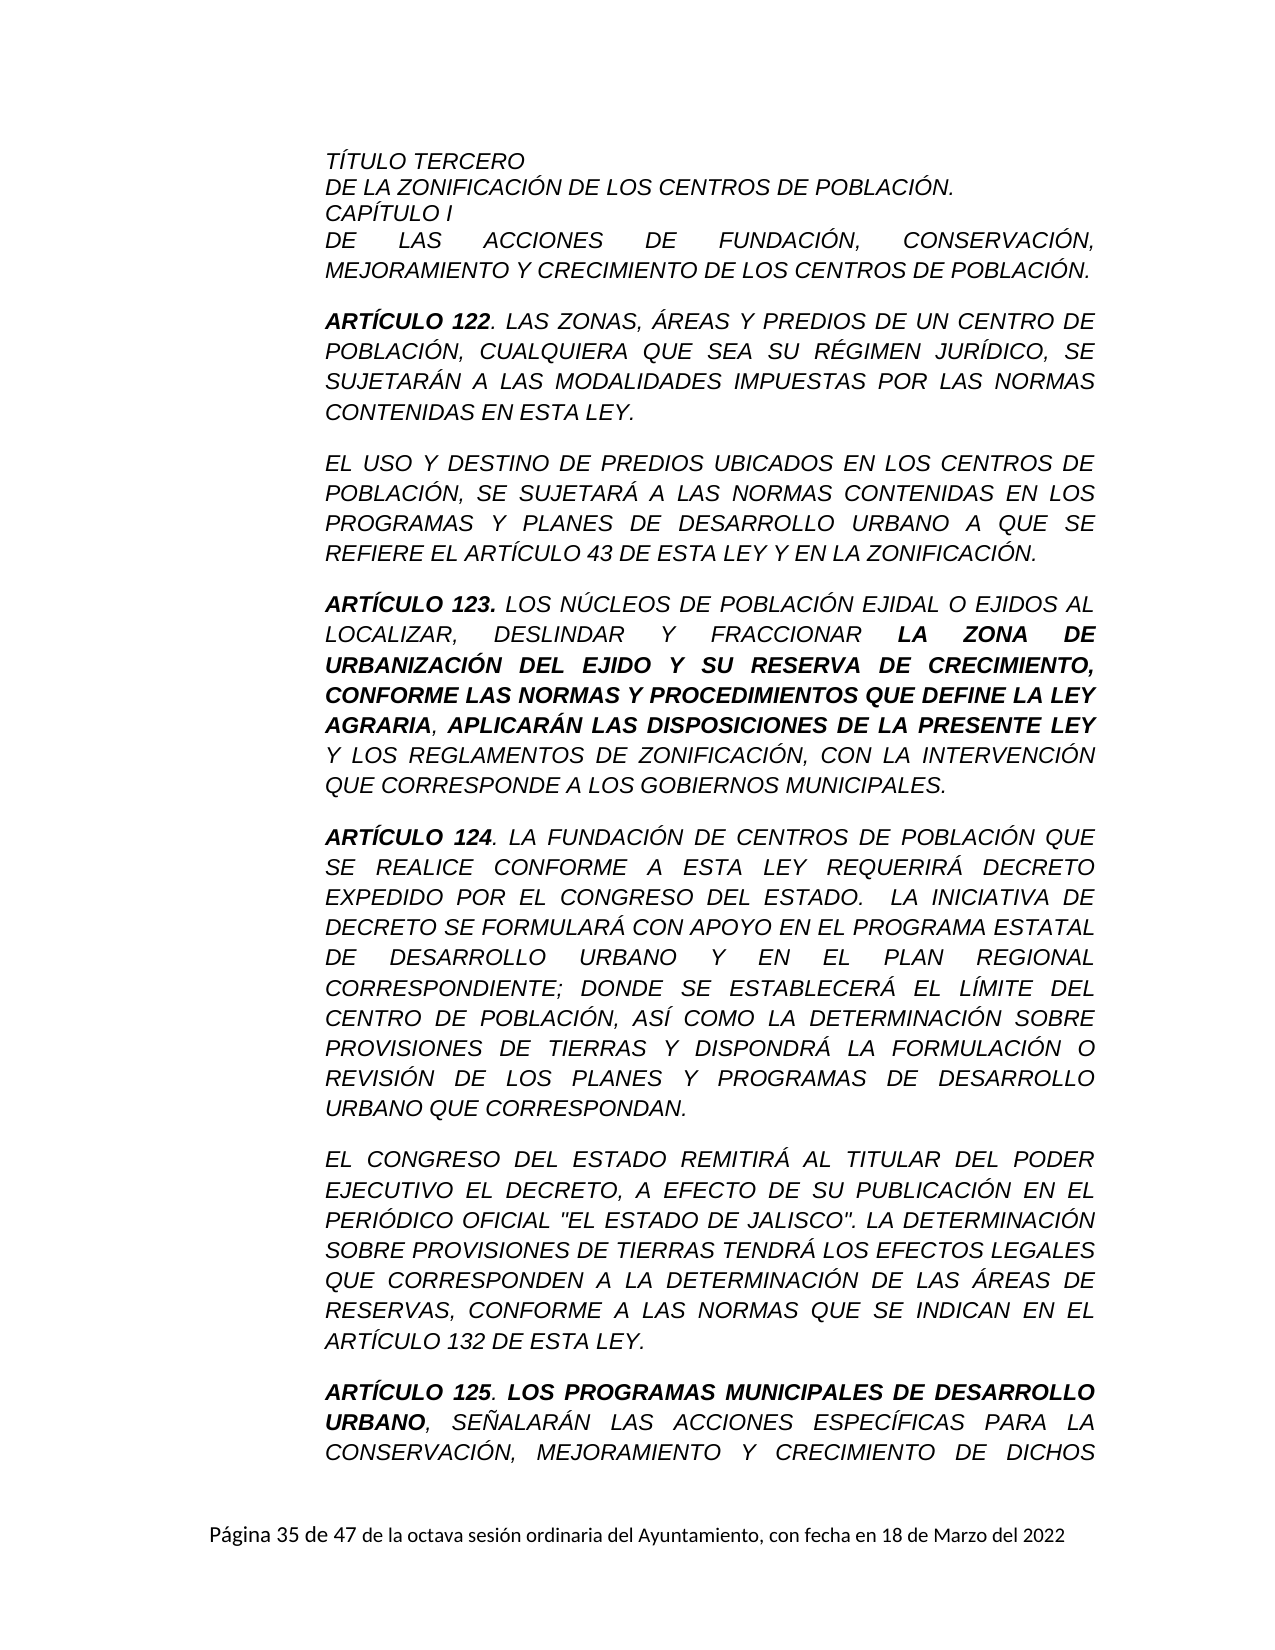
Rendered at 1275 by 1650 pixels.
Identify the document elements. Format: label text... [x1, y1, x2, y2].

text TÍTULO TERCERO [325, 148, 1098, 174]
text EL CONGRESO DEL ESTADO REMITIRÁ AL TITULAR DEL PODER EJECUTIVO EL DECRETO, A EFECTO DE SU PUBLICACIÓN EN EL PERIÓDICO OFICIAL "EL ESTADO DE JALISCO". LA DETERMINACIÓN SOBRE PROVISIONES DE TIERRAS TENDRÁ LOS EFECTOS LEGALES QUE CORRESPONDEN A LA DETERMINACIÓN DE LAS ÁREAS DE RESERVAS, CONFORME A LAS NORMAS QUE SE INDICAN EN EL ARTÍCULO 132 DE ESTA LEY. [325, 1146, 1098, 1354]
text DE LAS ACCIONES DE FUNDACIÓN, CONSERVACIÓN, MEJORAMIENTO Y CRECIMIENTO DE LOS CENTROS DE POBLACIÓN. [325, 227, 1098, 283]
text ARTÍCULO 122. LAS ZONAS, ÁREAS Y PREDIOS DE UN CENTRO DE POBLACIÓN, CUALQUIERA QUE SEA SU RÉGIMEN JURÍDICO, SE SUJETARÁN A LAS MODALIDADES IMPUESTAS POR LAS NORMAS CONTENIDAS EN ESTA LEY. [325, 308, 1098, 425]
text DE LA ZONIFICACIÓN DE LOS CENTROS DE POBLACIÓN. [325, 174, 1098, 200]
text ARTÍCULO 123. LOS NÚCLEOS DE POBLACIÓN EJIDAL O EJIDOS AL LOCALIZAR, DESLINDAR Y FRACCIONAR LA ZONA DE URBANIZACIÓN DEL EJIDO Y SU RESERVA DE CRECIMIENTO, CONFORME LAS NORMAS Y PROCEDIMIENTOS QUE DEFINE LA LEY AGRARIA, APLICARÁN LAS DISPOSICIONES DE LA PRESENTE LEY Y LOS REGLAMENTOS DE ZONIFICACIÓN, CON LA INTERVENCIÓN QUE CORRESPONDE A LOS GOBIERNOS MUNICIPALES. [325, 591, 1098, 799]
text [325, 1379, 1098, 1466]
text EL USO Y DESTINO DE PREDIOS UBICADOS EN LOS CENTROS DE POBLACIÓN, SE SUJETARÁ A LAS NORMAS CONTENIDAS EN LOS PROGRAMAS Y PLANES DE DESARROLLO URBANO A QUE SE REFIERE EL ARTÍCULO 43 DE ESTA LEY Y EN LA ZONIFICACIÓN. [325, 449, 1098, 567]
text ARTÍCULO 124. LA FUNDACIÓN DE CENTROS DE POBLACIÓN QUE SE REALICE CONFORME A ESTA LEY REQUERIRÁ DECRETO EXPEDIDO POR EL CONGRESO DEL ESTADO. LA INICIATIVA DE DECRETO SE FORMULARÁ CON APOYO EN EL PROGRAMA ESTATAL DE DESARROLLO URBANO Y EN EL PLAN REGIONAL CORRESPONDIENTE; DONDE SE ESTABLECERÁ EL LÍMITE DEL CENTRO DE POBLACIÓN, ASÍ COMO LA DETERMINACIÓN SOBRE PROVISIONES DE TIERRAS Y DISPONDRÁ LA FORMULACIÓN O REVISIÓN DE LOS PLANES Y PROGRAMAS DE DESARROLLO URBANO QUE CORRESPONDAN. [325, 823, 1098, 1122]
text CAPÍTULO I [325, 200, 1098, 227]
